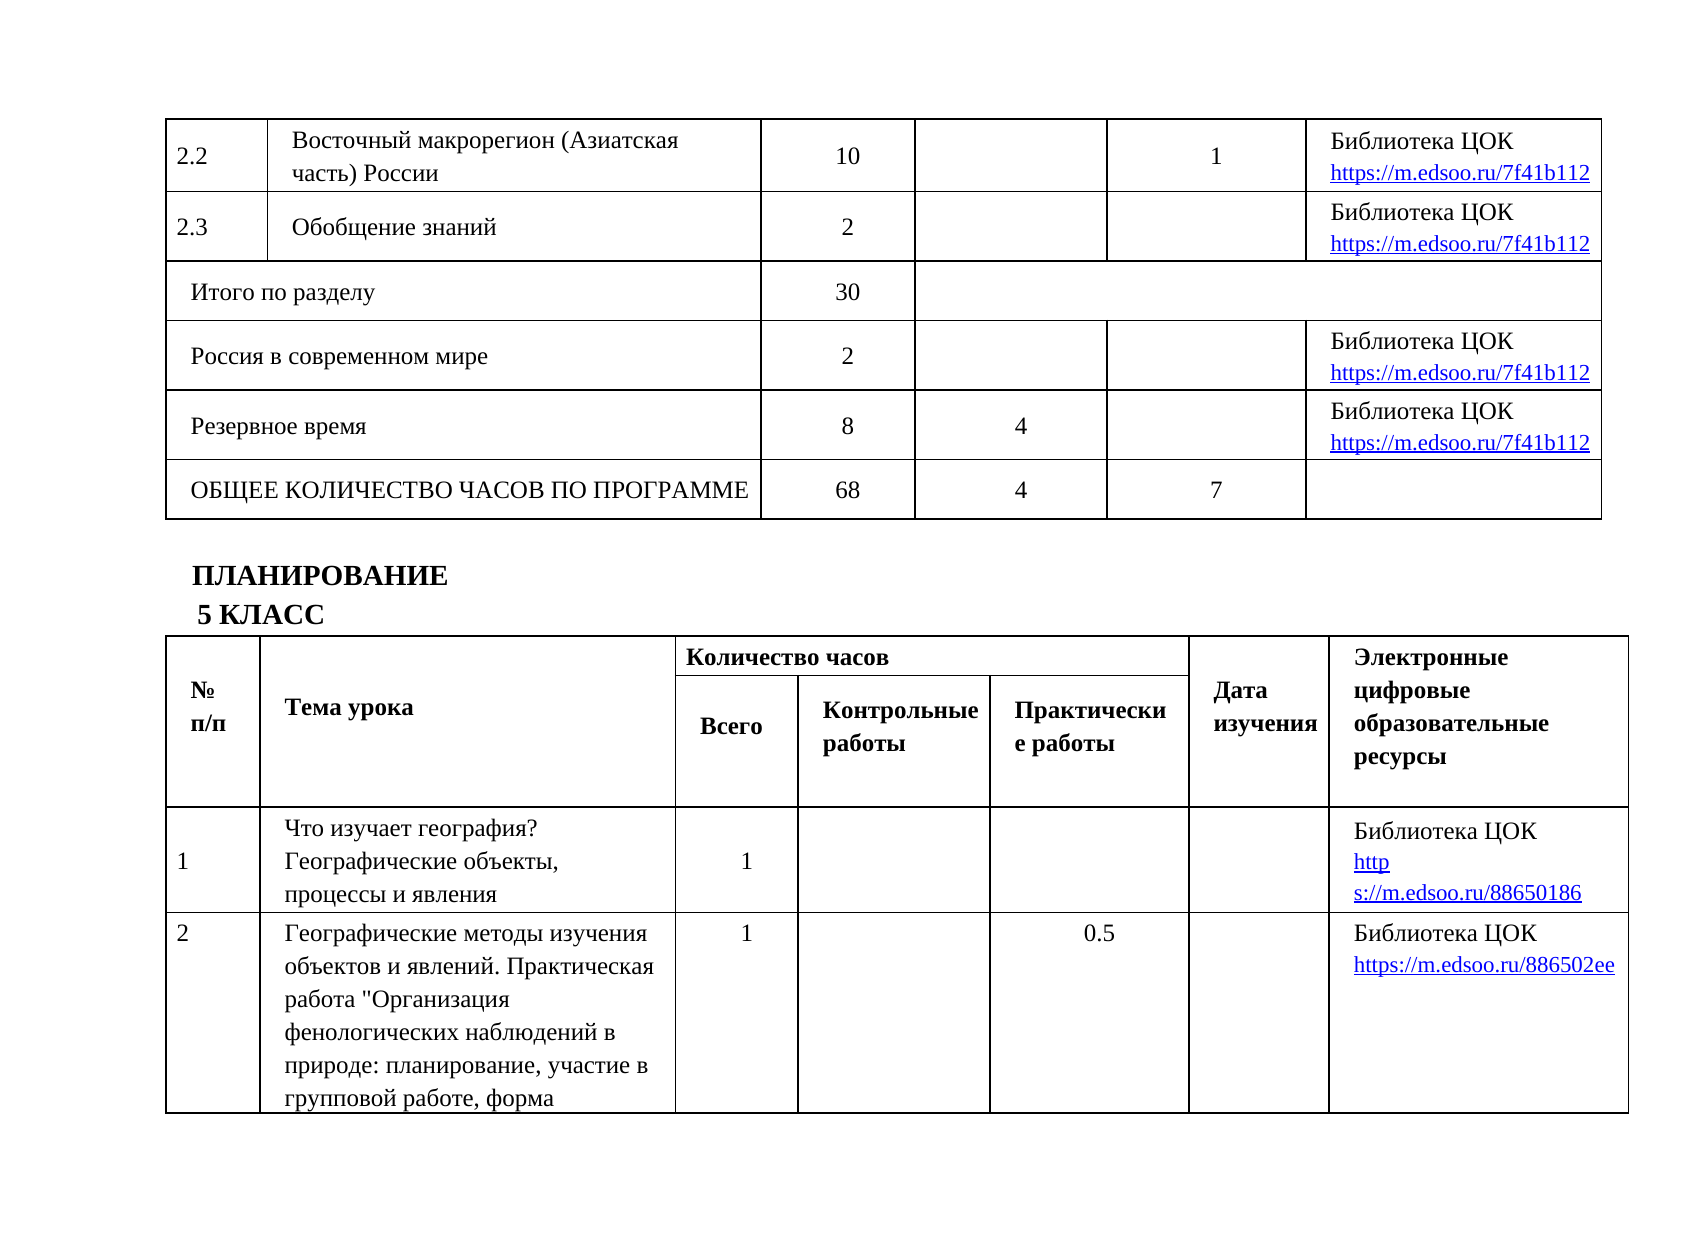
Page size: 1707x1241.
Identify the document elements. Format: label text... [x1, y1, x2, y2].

table_cell 8 [762, 391, 914, 459]
table_header Дата изучения [1190, 637, 1328, 806]
table_header Электронные цифровые образовательные ресурсы [1330, 637, 1628, 806]
table_cell Россия в современном мире [167, 321, 760, 389]
table_cell 2.3 [167, 192, 267, 260]
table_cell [1330, 913, 1628, 1112]
table_cell 68 [762, 460, 914, 518]
table_cell 0.5 [991, 913, 1188, 1112]
table_cell [1108, 321, 1305, 389]
table_cell Библиотека ЦОК https://m.edsoo.ru/7f41b112 [1307, 391, 1601, 459]
table_cell [1190, 808, 1328, 912]
text ПЛАНИРОВАНИЕ [177, 558, 1618, 592]
table_header № п/п [167, 637, 259, 806]
table_cell [1108, 391, 1305, 459]
table_cell 10 [762, 120, 914, 191]
table_cell Практические работы [991, 676, 1188, 806]
table_cell [1307, 460, 1601, 518]
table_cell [1307, 120, 1601, 191]
table_cell [799, 808, 989, 912]
table_cell [916, 120, 1106, 191]
table_cell Обобщение знаний [268, 192, 760, 260]
table_cell 2 [167, 913, 259, 1112]
table_cell 2 [762, 321, 914, 389]
text 5 КЛАСС [190, 597, 1618, 630]
table_header Тема урока [261, 637, 675, 806]
table_cell [991, 808, 1188, 912]
table_header Количество часов [676, 637, 1188, 675]
table_cell Итого по разделу [167, 262, 760, 319]
table_cell 4 [916, 391, 1106, 459]
table_cell Что изучает география? Географические объекты, процессы и явления [261, 808, 675, 912]
table_cell Библиотека ЦОК https://m.edsoo.ru/7f41b112 [1307, 321, 1601, 389]
table_cell 2.2 [167, 120, 267, 191]
table_cell Библиотека ЦОК https://m.edsoo.ru/88650186 [1330, 808, 1628, 912]
table_cell 1 [167, 808, 259, 912]
table_cell [916, 321, 1106, 389]
table_cell 2 [762, 192, 914, 260]
table_cell 1 [1108, 120, 1305, 191]
table_cell [916, 262, 1601, 319]
table_cell [799, 913, 989, 1112]
table_cell [1190, 913, 1328, 1112]
table_cell Резервное время [167, 391, 760, 459]
table_cell ОБЩЕЕ КОЛИЧЕСТВО ЧАСОВ ПО ПРОГРАММЕ [167, 460, 760, 518]
table_cell [916, 192, 1106, 260]
table_cell 30 [762, 262, 914, 319]
table_cell Всего [676, 676, 797, 806]
table_cell Контрольные работы [799, 676, 989, 806]
table_cell 1 [676, 913, 797, 1112]
table_cell Восточный макрорегион (Азиатская часть) России [268, 120, 760, 191]
table_cell 1 [676, 808, 797, 912]
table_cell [261, 913, 675, 1112]
table_cell 7 [1108, 460, 1305, 518]
table_cell [1108, 192, 1305, 260]
table_cell 4 [916, 460, 1106, 518]
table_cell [1307, 192, 1601, 260]
